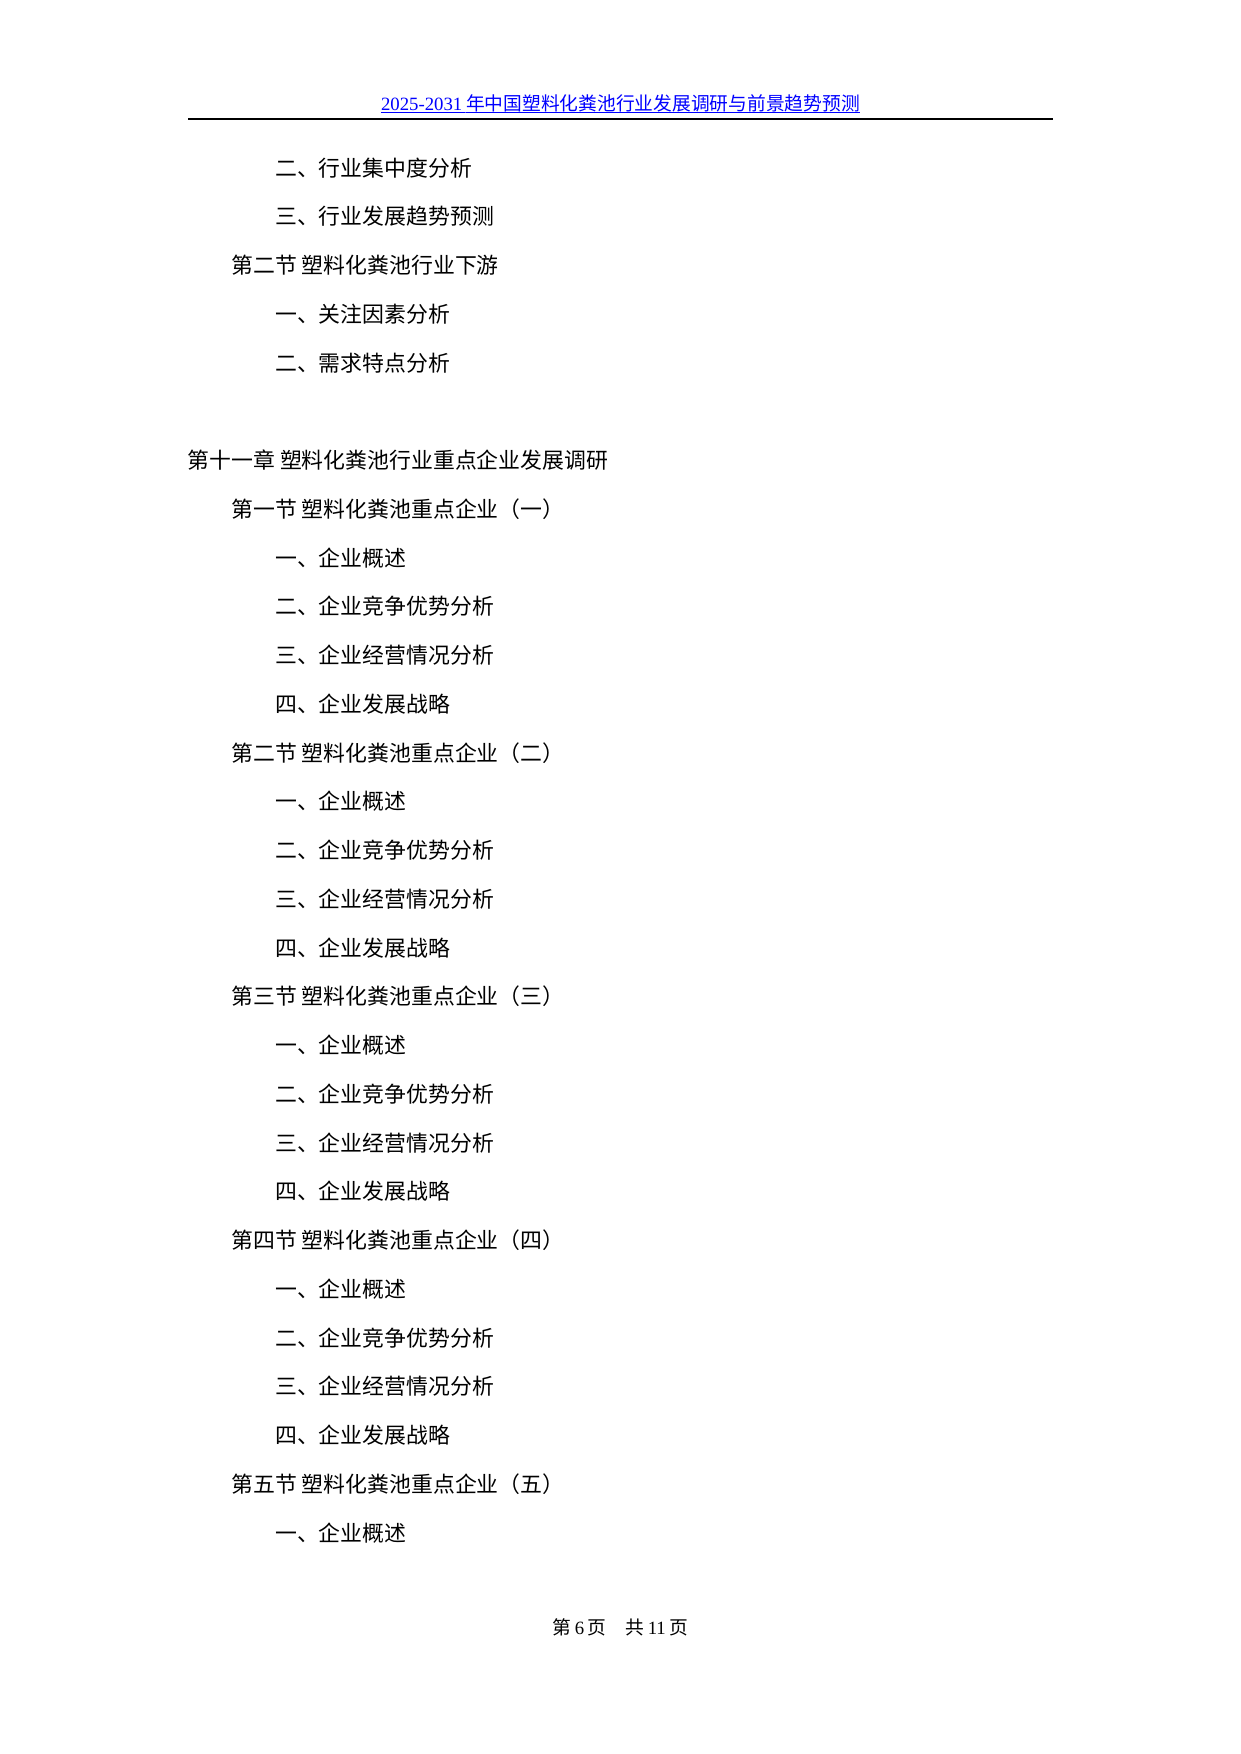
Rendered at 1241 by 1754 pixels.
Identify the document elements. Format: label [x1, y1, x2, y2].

text [187, 150, 1053, 1548]
